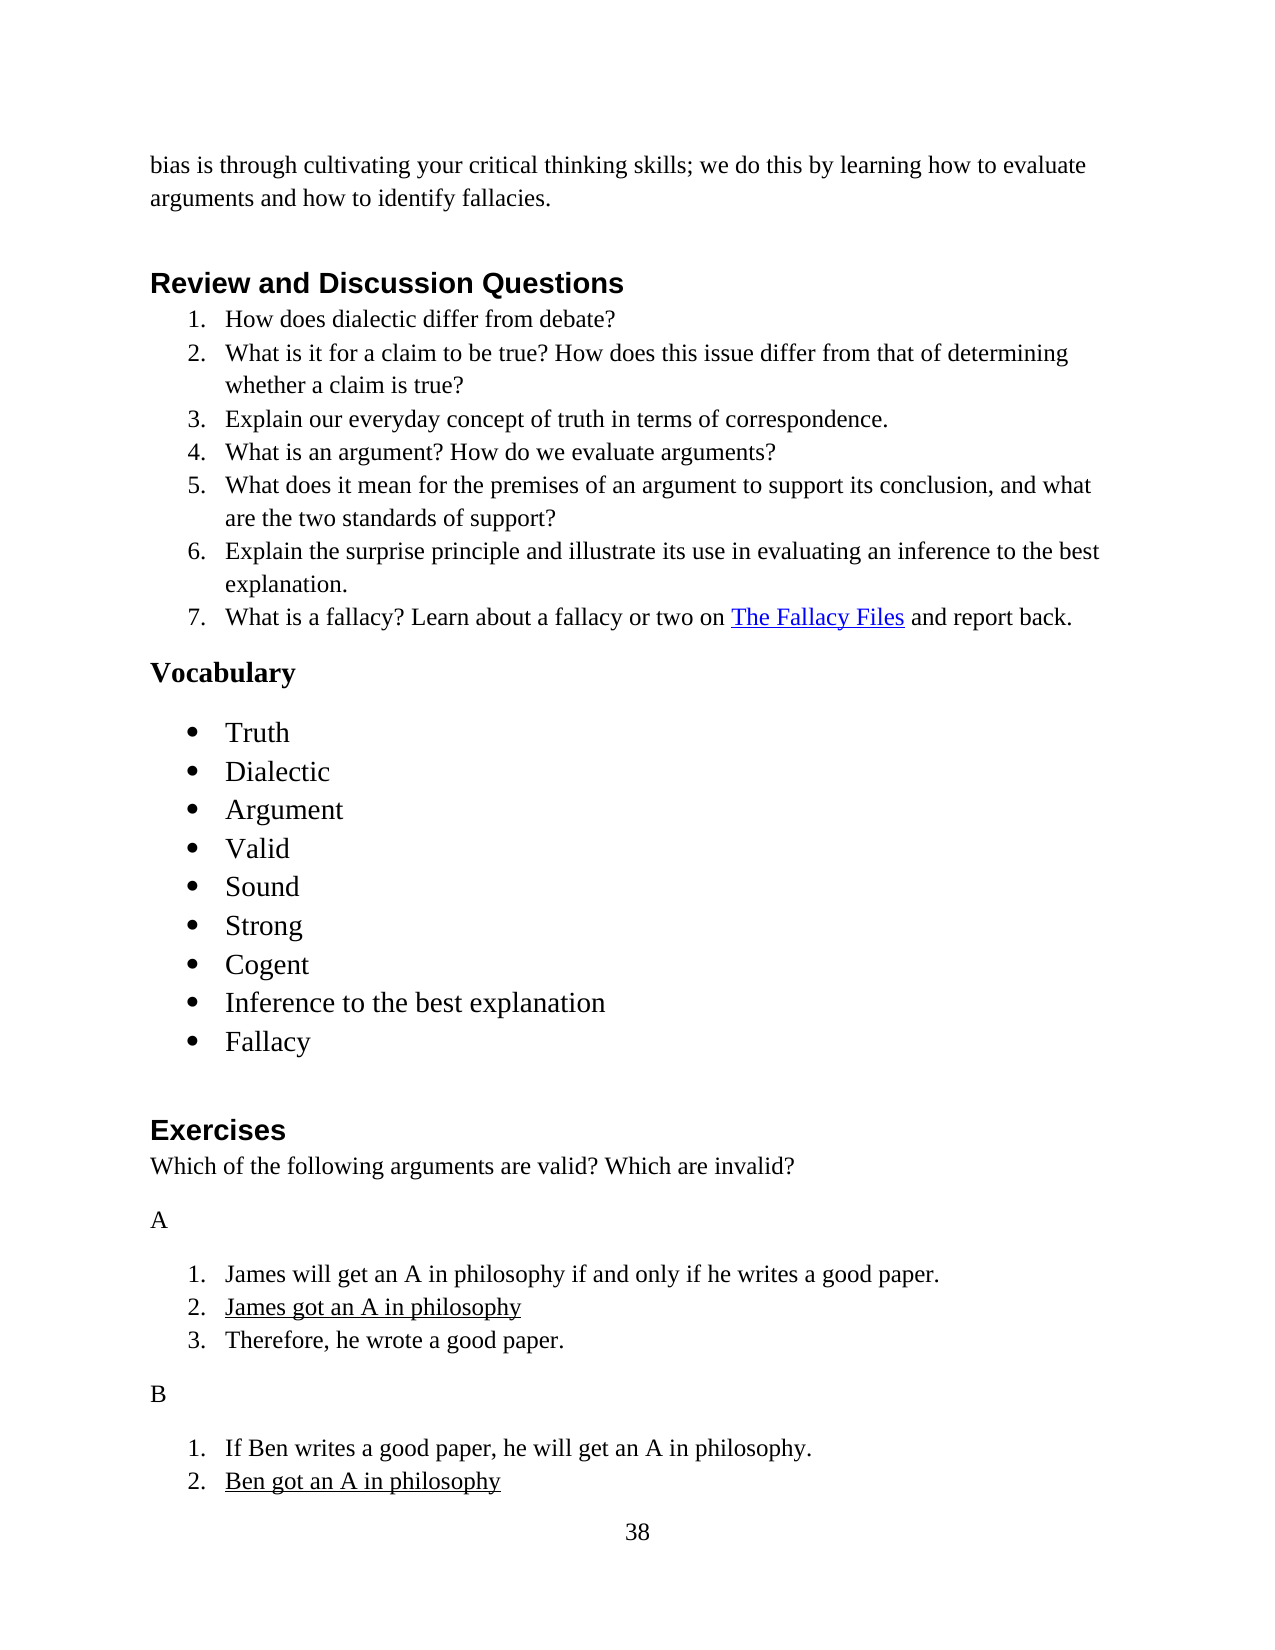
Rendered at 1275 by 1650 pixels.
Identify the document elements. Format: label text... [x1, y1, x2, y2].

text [150, 150, 1125, 212]
list Therefore, he wrote a good paper. [187, 1325, 1125, 1354]
list Explain our everyday concept of truth in terms of correspondence. [187, 404, 1125, 432]
list Dialectic [187, 754, 1125, 787]
list How does dialectic differ from debate? [187, 304, 1125, 333]
list James will get an A in philosophy if and only if he writes a good paper. [187, 1259, 1125, 1288]
subtitle Exercises [150, 1113, 1125, 1146]
list Valid [187, 831, 1125, 864]
text Vocabulary [150, 656, 1125, 689]
list If Ben writes a good paper, he will get an A in philosophy. [187, 1433, 1125, 1462]
text Which of the following arguments are valid? Which are invalid? [150, 1151, 1125, 1180]
list Inference to the best explanation [187, 986, 1125, 1019]
list Fallacy [187, 1024, 1125, 1058]
list Argument [187, 792, 1125, 826]
list What is it for a claim to be true? How does this issue differ from that of determining whether a claim is true? [187, 338, 1125, 399]
list What is a fallacy? Learn about a fallacy or two on The Fallacy Files and report back. [187, 602, 1125, 631]
list James got an A in philosophy [187, 1292, 1125, 1321]
list Cogent [187, 947, 1125, 981]
list Explain the surprise principle and illustrate its use in evaluating an inference to the best explanation. [187, 536, 1125, 597]
list What is an argument? How do we evaluate arguments? [187, 437, 1125, 465]
list Strong [187, 908, 1125, 942]
list Sound [187, 869, 1125, 903]
text A [150, 1205, 1125, 1234]
text B [150, 1379, 1125, 1408]
subtitle Review and Discussion Questions [150, 266, 1125, 299]
list Truth [187, 715, 1125, 749]
list What does it mean for the premises of an argument to support its conclusion, and what are the two standards of support? [187, 470, 1125, 531]
list Ben got an A in philosophy [187, 1466, 1125, 1494]
